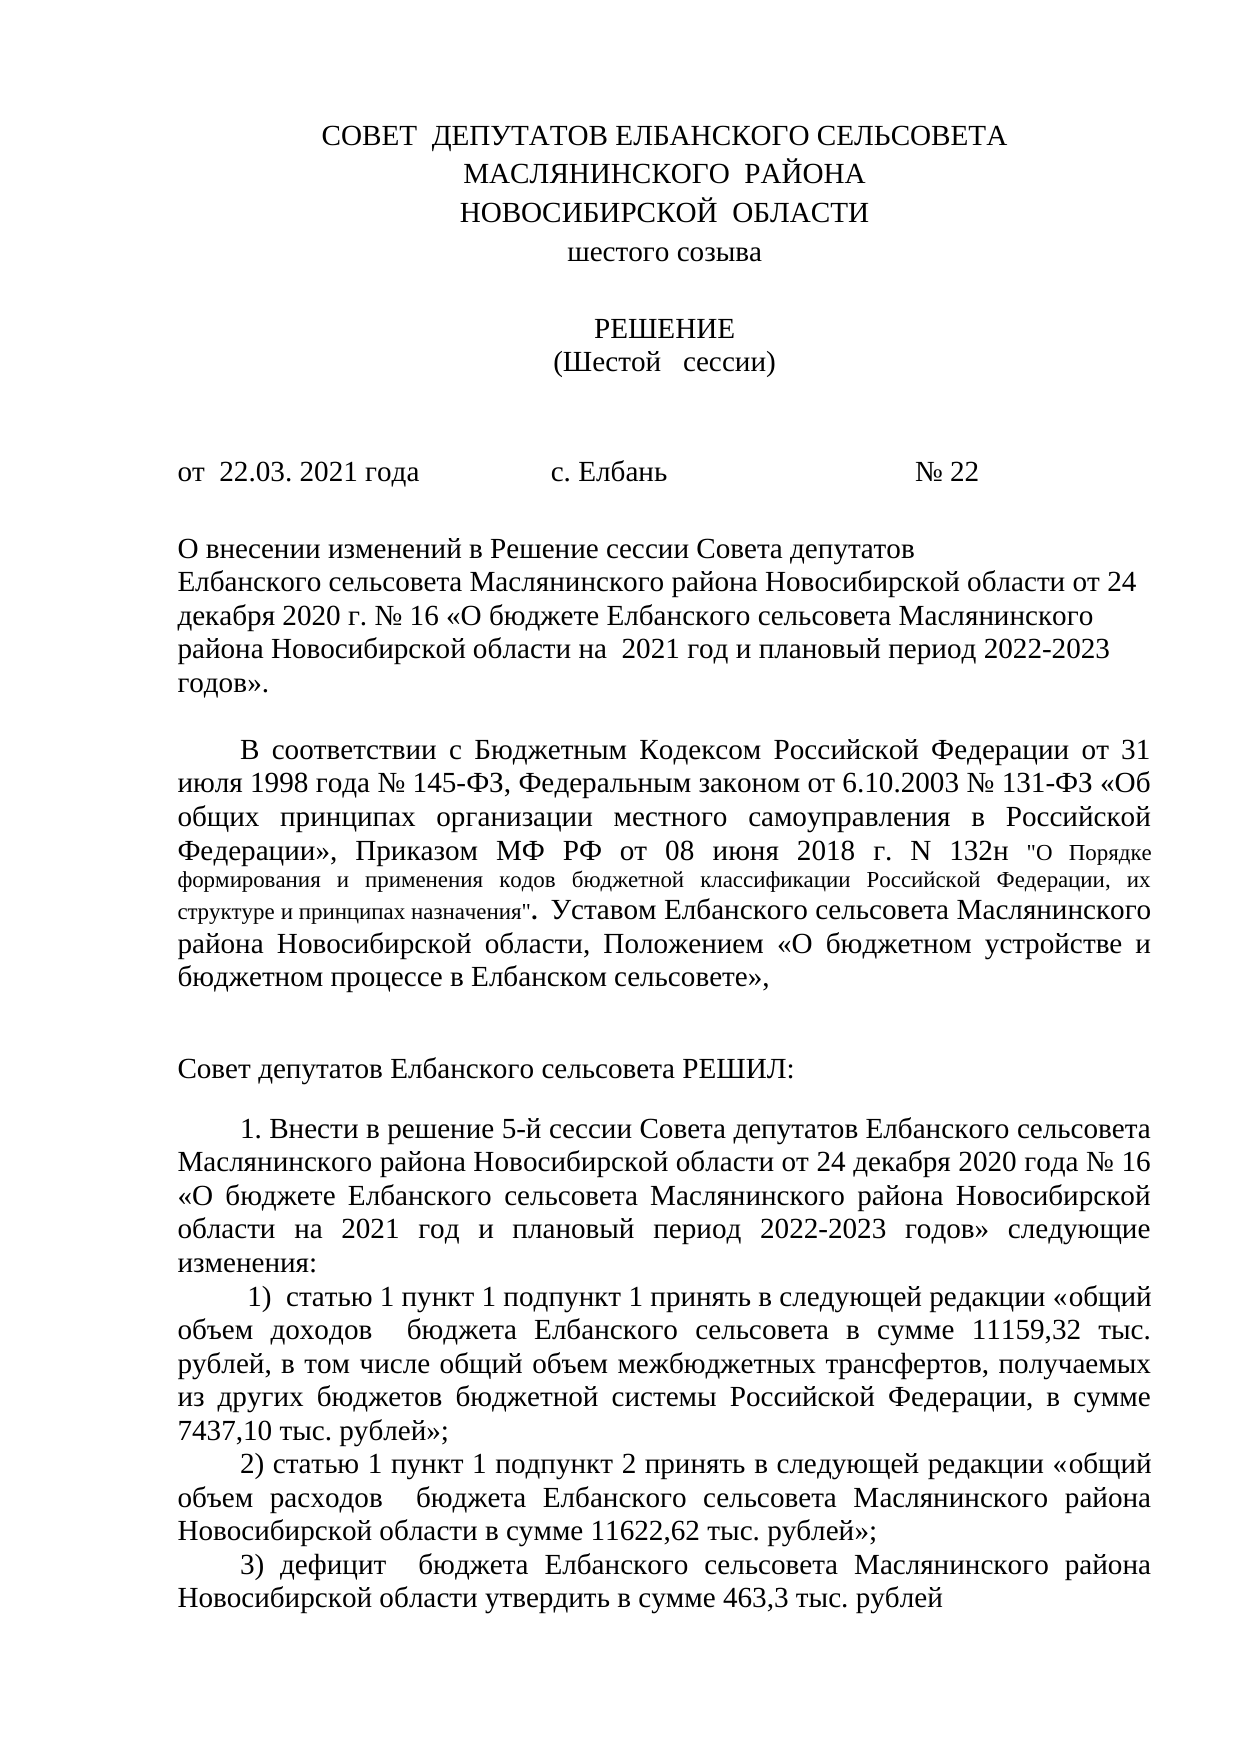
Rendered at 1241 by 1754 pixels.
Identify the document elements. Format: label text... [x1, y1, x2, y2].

text МАСЛЯНИНСКОГО РАЙОНА [177, 157, 1152, 190]
text 3) дефицит бюджета Елбанского сельсовета Маслянинского района Новосибирской области утвердить в сумме 463,3 тыс. рублей [177, 1547, 1152, 1614]
text О внесении изменений в Решение сессии Совета депутатов [177, 531, 1152, 564]
text НОВОСИБИРСКОЙ ОБЛАСТИ [177, 195, 1152, 229]
text 1. Внести в решение 5-й сессии Совета депутатов Елбанского сельсовета Маслянинского района Новосибирской области от 24 декабря 2020 года № 16 «О бюджете Елбанского сельсовета Маслянинского района Новосибирской области на 2021 год и плановый период 2022-2023 годов» следующие изменения: [177, 1111, 1152, 1279]
text от 22.03. 2021 года с. Елбань № 22 [177, 454, 1152, 487]
title В соответствии с Бюджетным Кодексом Российской Федерации от 31 июля 1998 года № 145-ФЗ, Федеральным законом от 6.10.2003 № 131-ФЗ «Об общих принципах организации местного самоуправления в Российской Федерации», Приказом МФ РФ от 08 июня 2018 г. N 132н "О Порядке формирования и применения кодов бюджетной классификации Российской Федерации, их структуре и принципах назначения". Уставом Елбанского сельсовета Маслянинского района Новосибирской области, Положением «О бюджетном устройстве и бюджетном процессе в Елбанском сельсовете», [177, 732, 1152, 993]
text (Шестой сессии) [177, 344, 1152, 378]
subtitle РЕШЕНИЕ [177, 311, 1152, 344]
text Совет депутатов Елбанского сельсовета РЕШИЛ: [177, 1052, 1152, 1085]
text Елбанского сельсовета Маслянинского района Новосибирской области от 24 декабря 2020 г. № 16 «О бюджете Елбанского сельсовета Маслянинского района Новосибирской области на 2021 год и плановый период 2022-2023 годов». [177, 564, 1152, 698]
text 1) статью 1 пункт 1 подпункт 1 принять в следующей редакции «общий объем доходов бюджета Елбанского сельсовета в сумме 11159,32 тыс. рублей, в том числе общий объем межбюджетных трансфертов, получаемых из других бюджетов бюджетной системы Российской Федерации, в сумме 7437,10 тыс. рублей»; [177, 1279, 1152, 1446]
text шестого созыва [177, 234, 1152, 267]
text 2) статью 1 пункт 1 подпункт 2 принять в следующей редакции «общий объем расходов бюджета Елбанского сельсовета Маслянинского района Новосибирской области в сумме 11622,62 тыс. рублей»; [177, 1446, 1152, 1547]
text СОВЕТ ДЕПУТАТОВ ЕЛБАНСКОГО СЕЛЬСОВЕТА [177, 118, 1152, 152]
